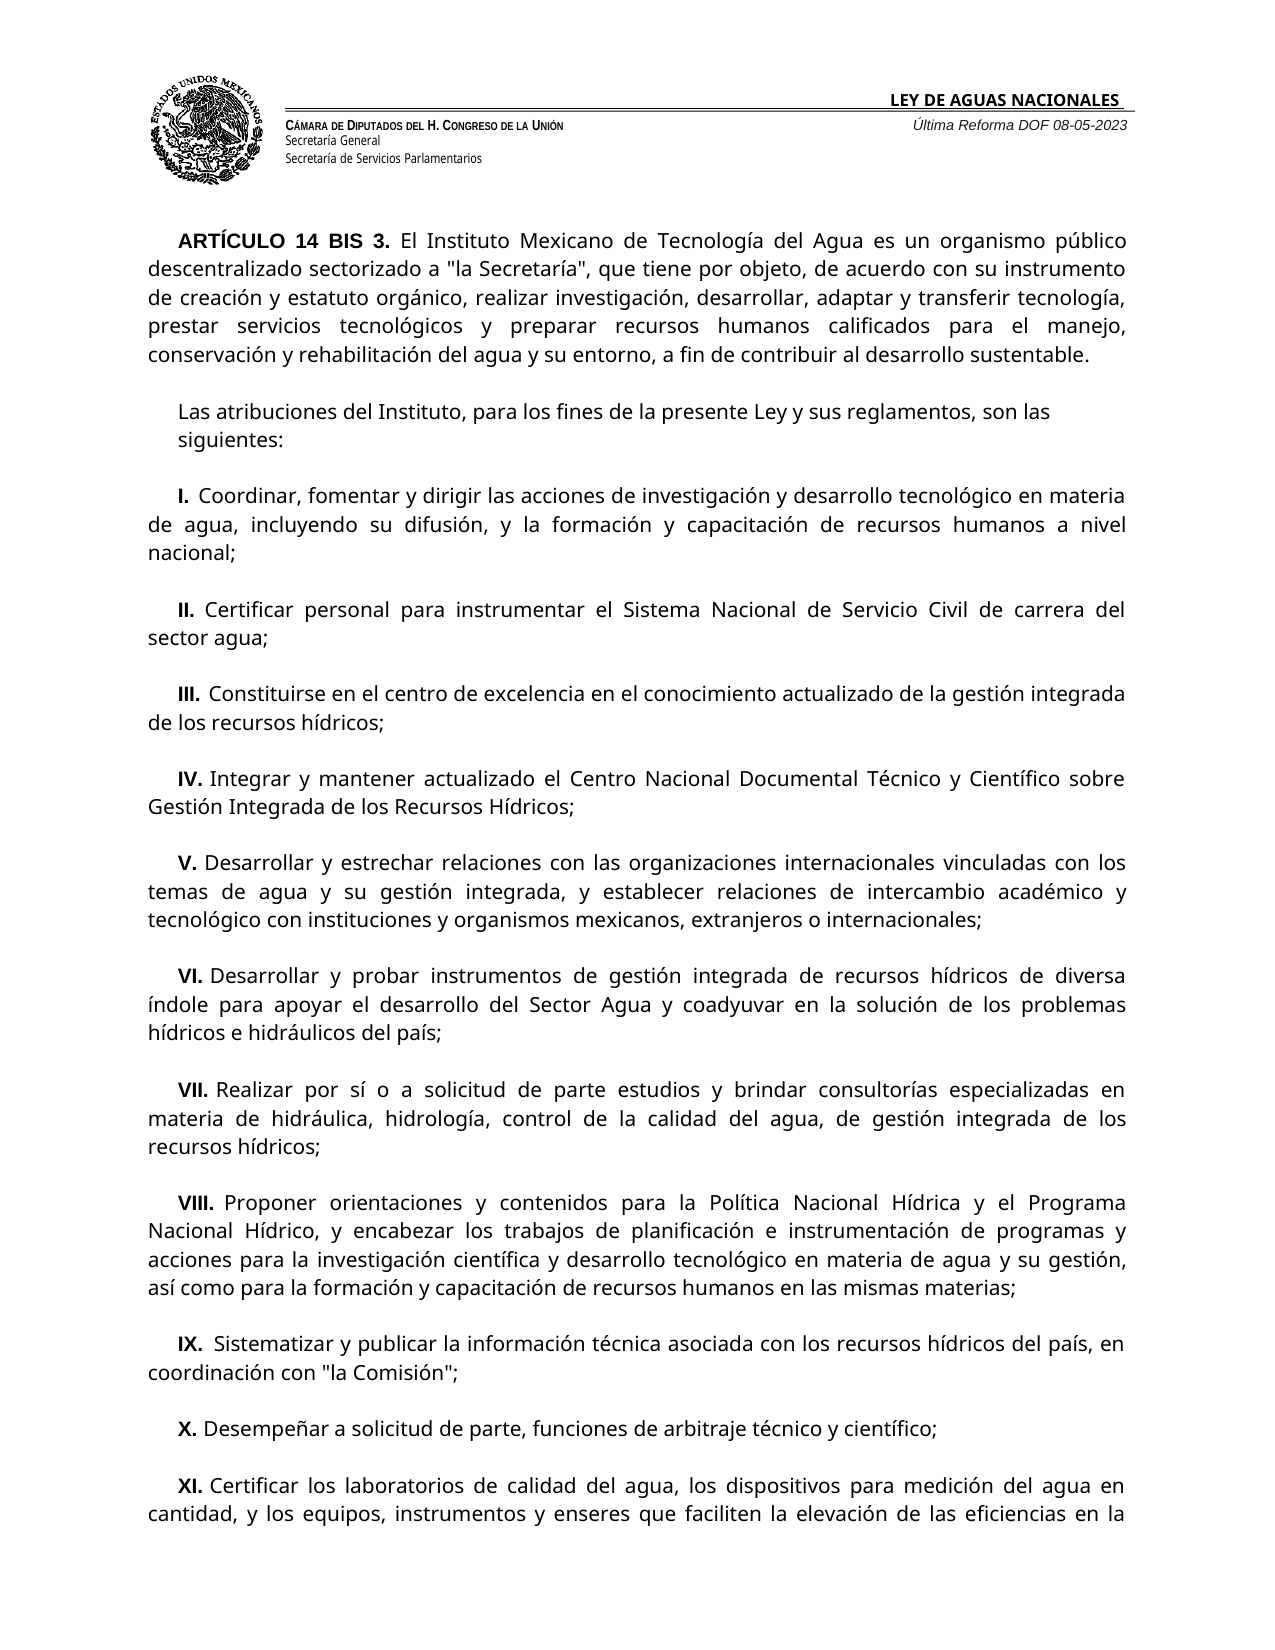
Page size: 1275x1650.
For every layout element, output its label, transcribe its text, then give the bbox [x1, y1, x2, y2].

text Las atribuciones del Instituto, para los fines de la presente Ley y sus reglamentos, son las siguientes: [178, 397, 1144, 454]
list Integrar y mantener actualizado el Centro Nacional Documental Técnico y Científico sobre Gestión Integrada de los Recursos Hídricos; [148, 764, 1127, 821]
list Desarrollar y estrechar relaciones con las organizaciones internacionales vinculadas con los temas de agua y su gestión integrada, y establecer relaciones de intercambio académico y tecnológico con instituciones y organismos mexicanos, extranjeros o internacionales; [148, 848, 1127, 934]
text ARTÍCULO 14 BIS 3. El Instituto Mexicano de Tecnología del Agua es un organismo público descentralizado sectorizado a "la Secretaría", que tiene por objeto, de acuerdo con su instrumento de creación y estatuto orgánico, realizar investigación, desarrollar, adaptar y transferir tecnología, prestar servicios tecnológicos y preparar recursos humanos calificados para el manejo, conservación y rehabilitación del agua y su entorno, a fin de contribuir al desarrollo sustentable. [148, 226, 1127, 368]
picture [150, 75, 263, 185]
list Desempeñar a solicitud de parte, funciones de arbitraje técnico y científico; [178, 1414, 1144, 1443]
list Sistematizar y publicar la información técnica asociada con los recursos hídricos del país, en coordinación con "la Comisión"; [148, 1329, 1127, 1386]
list Certificar personal para instrumentar el Sistema Nacional de Servicio Civil de carrera del sector agua; [148, 595, 1127, 652]
list Constituirse en el centro de excelencia en el conocimiento actualizado de la gestión integrada de los recursos hídricos; [148, 679, 1127, 736]
list Proponer orientaciones y contenidos para la Política Nacional Hídrica y el Programa Nacional Hídrico, y encabezar los trabajos de planificación e instrumentación de programas y acciones para la investigación científica y desarrollo tecnológico en materia de agua y su gestión, así como para la formación y capacitación de recursos humanos en las mismas materias; [148, 1188, 1127, 1302]
list Desarrollar y probar instrumentos de gestión integrada de recursos hídricos de diversa índole para apoyar el desarrollo del Sector Agua y coadyuvar en la solución de los problemas hídricos e hidráulicos del país; [148, 961, 1127, 1047]
list Realizar por sí o a solicitud de parte estudios y brindar consultorías especializadas en materia de hidráulica, hidrología, control de la calidad del agua, de gestión integrada de los recursos hídricos; [148, 1075, 1127, 1161]
list Coordinar, fomentar y dirigir las acciones de investigación y desarrollo tecnológico en materia de agua, incluyendo su difusión, y la formación y capacitación de recursos humanos a nivel nacional; [148, 482, 1127, 567]
